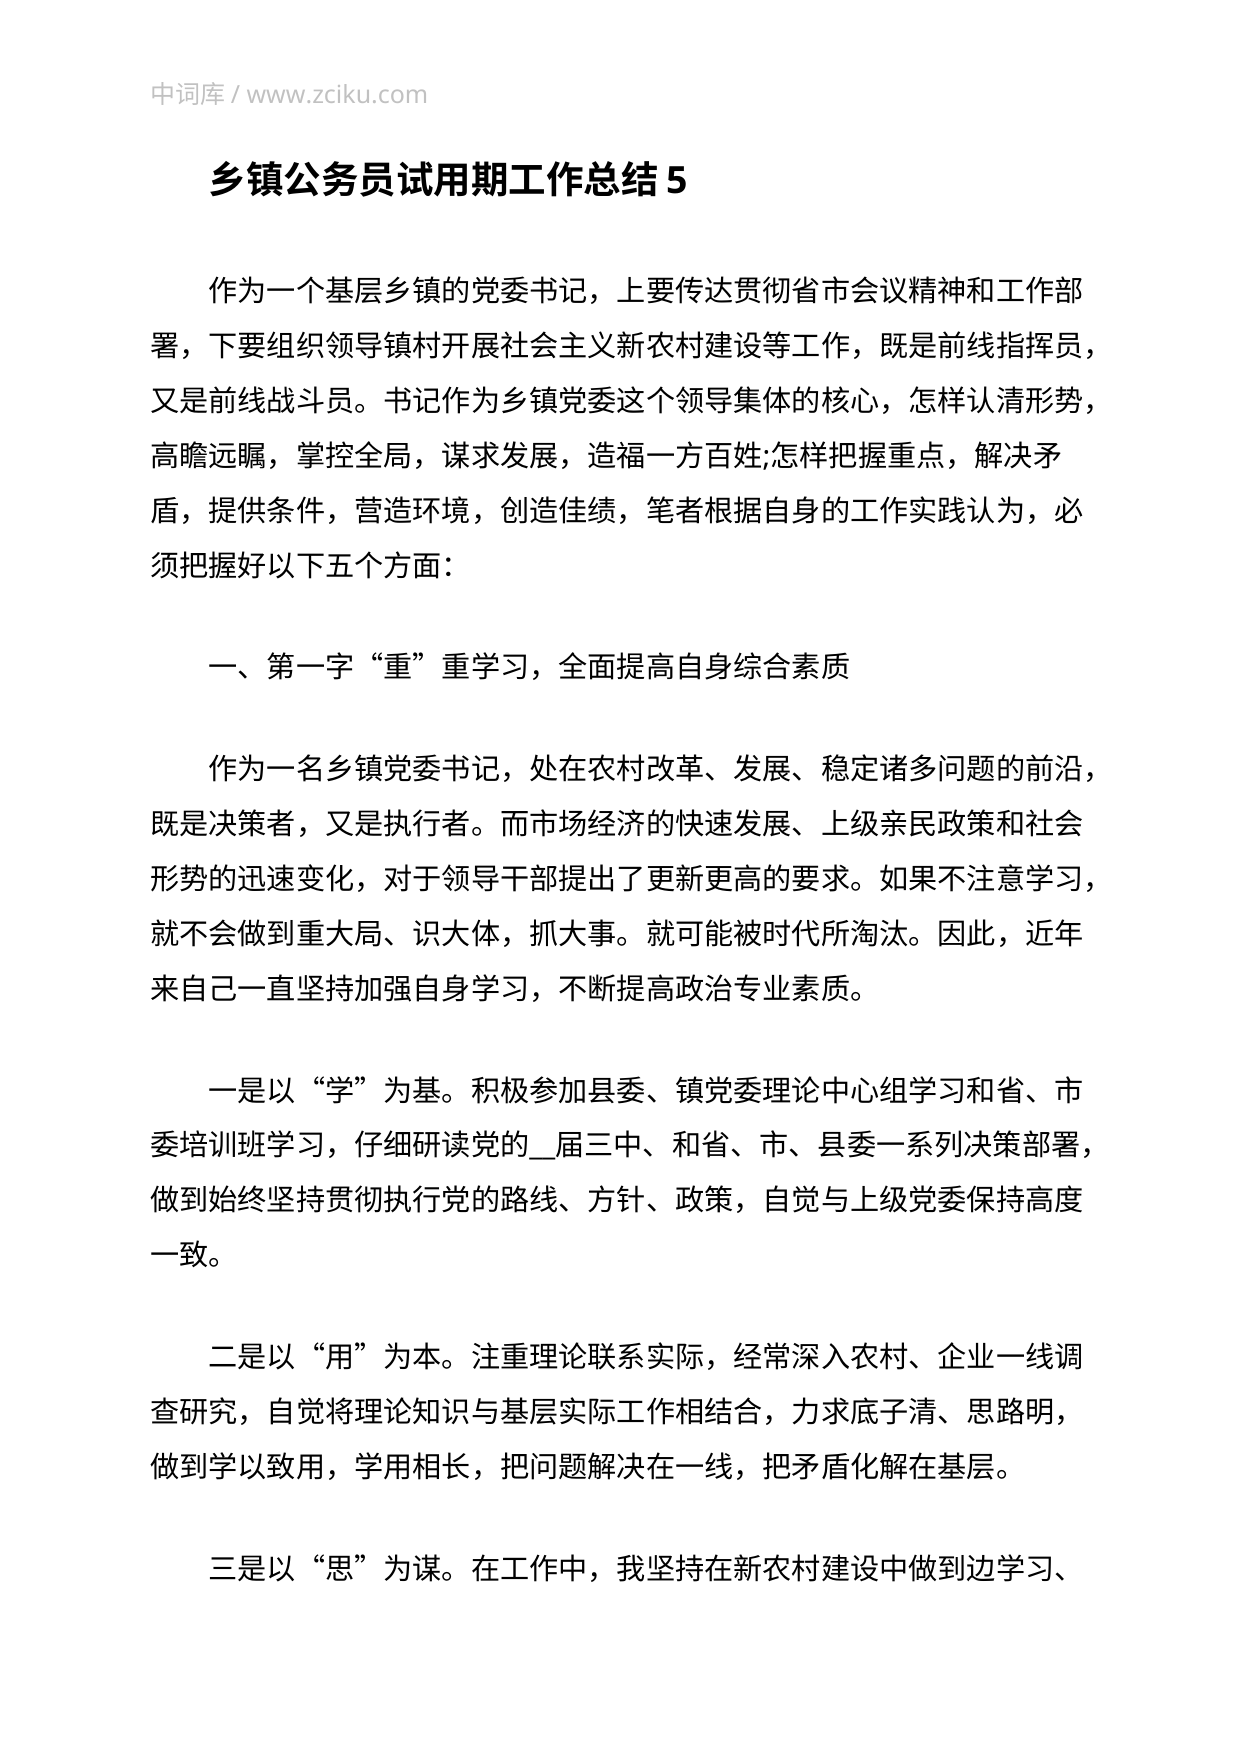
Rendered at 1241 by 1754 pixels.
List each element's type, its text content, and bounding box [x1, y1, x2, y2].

text 一是以“学”为基。积极参加县委、镇党委理论中心组学习和省、市委培训班学习，仔细研读党的__届三中、和省、市、县委一系列决策部署，做到始终坚持贯彻执行党的路线、方针、政策，自觉与上级党委保持高度一致。 [150, 1067, 1090, 1274]
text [150, 1545, 1090, 1587]
text 作为一个基层乡镇的党委书记，上要传达贯彻省市会议精神和工作部署，下要组织领导镇村开展社会主义新农村建设等工作，既是前线指挥员，又是前线战斗员。书记作为乡镇党委这个领导集体的核心，怎样认清形势，高瞻远瞩，掌控全局，谋求发展，造福一方百姓;怎样把握重点，解决矛盾，提供条件，营造环境，创造佳绩，笔者根据自身的工作实践认为，必须把握好以下五个方面： [150, 268, 1090, 584]
text 乡镇公务员试用期工作总结5 [150, 150, 1090, 204]
text 一、第一字“重”重学习，全面提高自身综合素质 [150, 644, 1090, 686]
text 二是以“用”为本。注重理论联系实际，经常深入农村、企业一线调查研究，自觉将理论知识与基层实际工作相结合，力求底子清、思路明，做到学以致用，学用相长，把问题解决在一线，把矛盾化解在基层。 [150, 1334, 1090, 1486]
text 作为一名乡镇党委书记，处在农村改革、发展、稳定诸多问题的前沿，既是决策者，又是执行者。而市场经济的快速发展、上级亲民政策和社会形势的迅速变化，对于领导干部提出了更新更高的要求。如果不注意学习，就不会做到重大局、识大体，抓大事。就可能被时代所淘汰。因此，近年来自己一直坚持加强自身学习，不断提高政治专业素质。 [150, 746, 1090, 1008]
